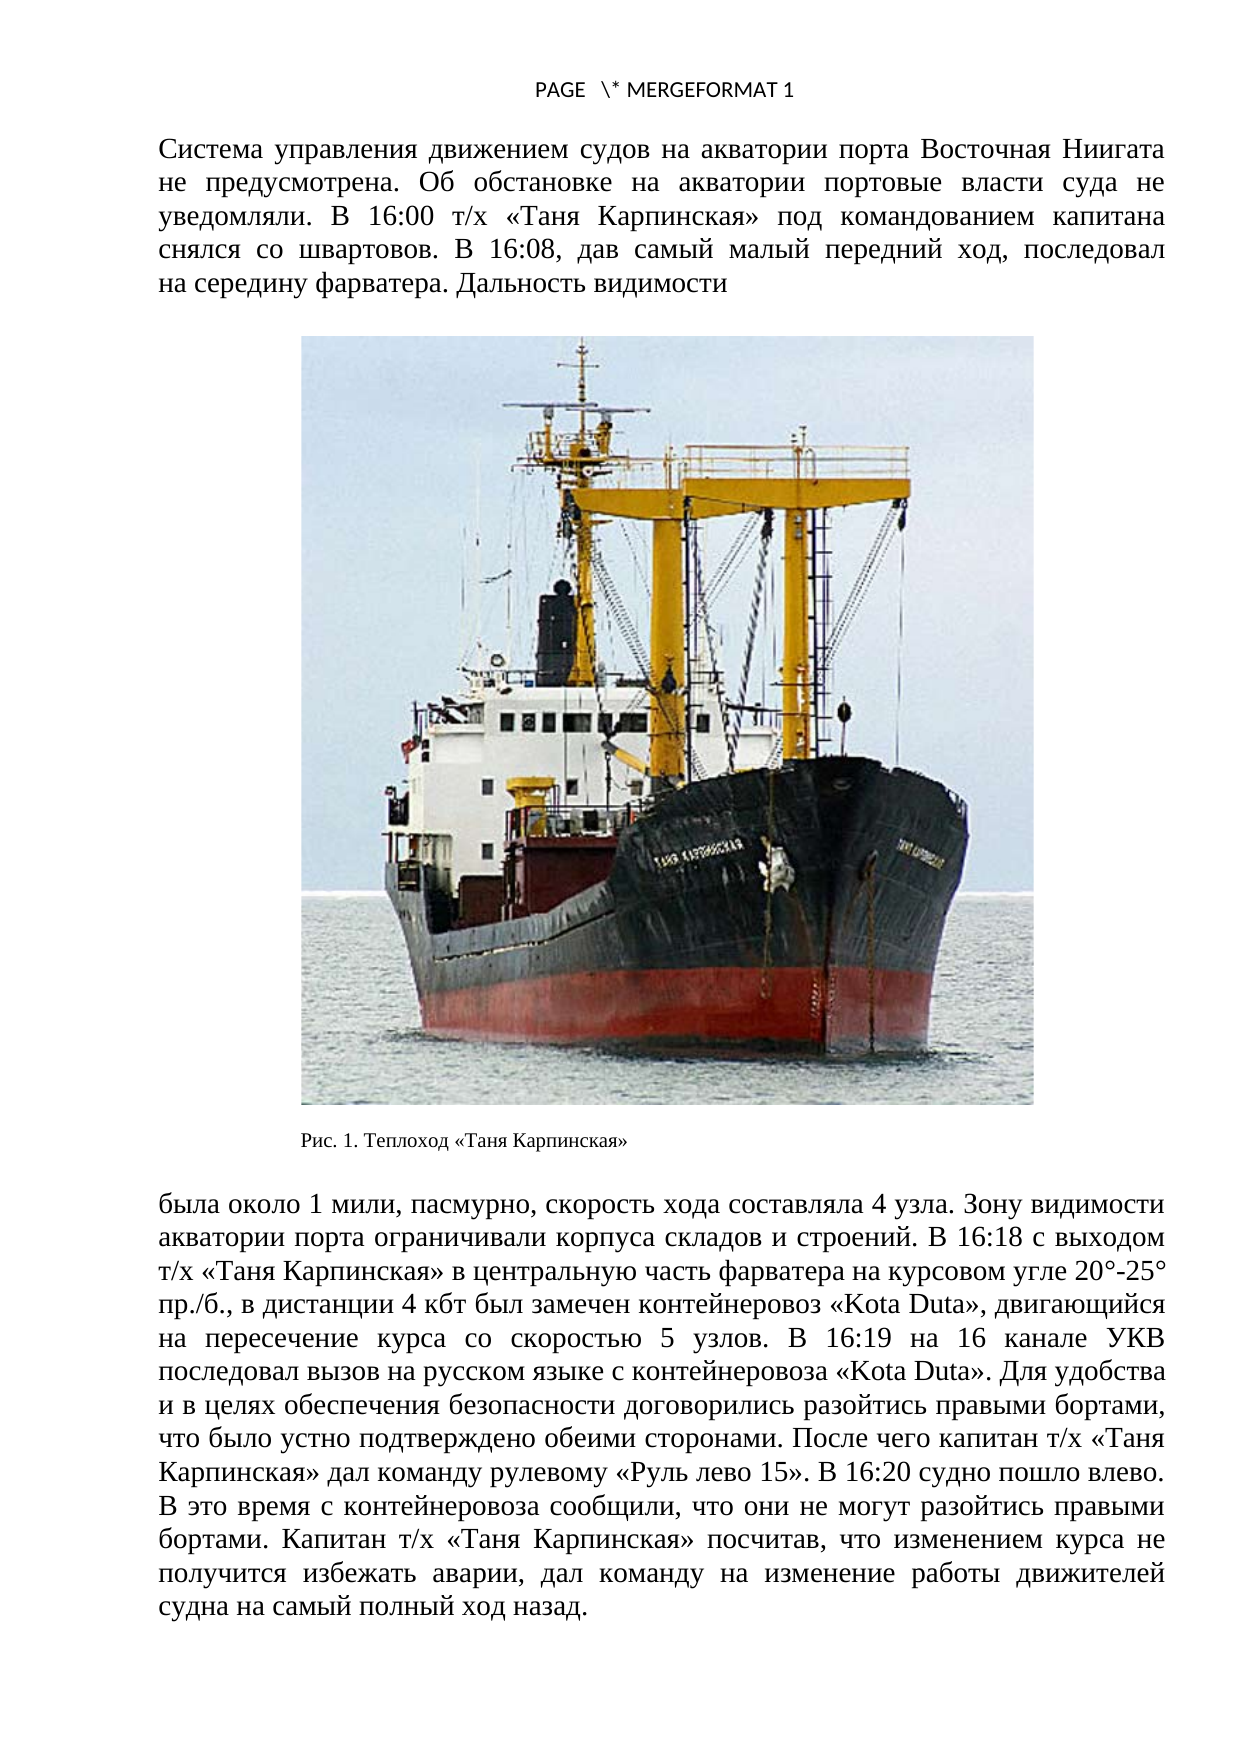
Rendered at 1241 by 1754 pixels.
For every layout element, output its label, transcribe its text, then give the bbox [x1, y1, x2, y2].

text Рис. 1. Теплоход «Таня Карпинская» [217, 1128, 1166, 1152]
text была около 1 мили, пасмурно, скорость хода составляла 4 узла. Зону видимости акватории порта ограничивали корпуса складов и строений. В 16:18 с выходом т/х «Таня Карпинская» в центральную часть фарватера на курсовом угле 20°-25° пр./б., в дистанции 4 кбт был замечен контейнеровоз «Kota Duta», двигающийся на пересечение курса со скоростью 5 узлов. В 16:19 на 16 канале УКВ последовал вызов на русском языке с контейнеровоза «Kota Duta». Для удобства и в целях обеспечения безопасности договорились разойтись правыми бортами, что было устно подтверждено обеими сторонами. После чего капитан т/х «Таня Карпинская» дал команду рулевому «Руль лево 15». В 16:20 судно пошло влево. В это время с контейнеровоза сообщили, что они не могут разойтись правыми бортами. Капитан т/х «Таня Карпинская» посчитав, что изменением курса не получится избежать аварии, дал команду на изменение работы движителей судна на самый полный ход назад. [158, 1186, 1166, 1622]
picture [301, 336, 1034, 1105]
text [158, 131, 1166, 299]
